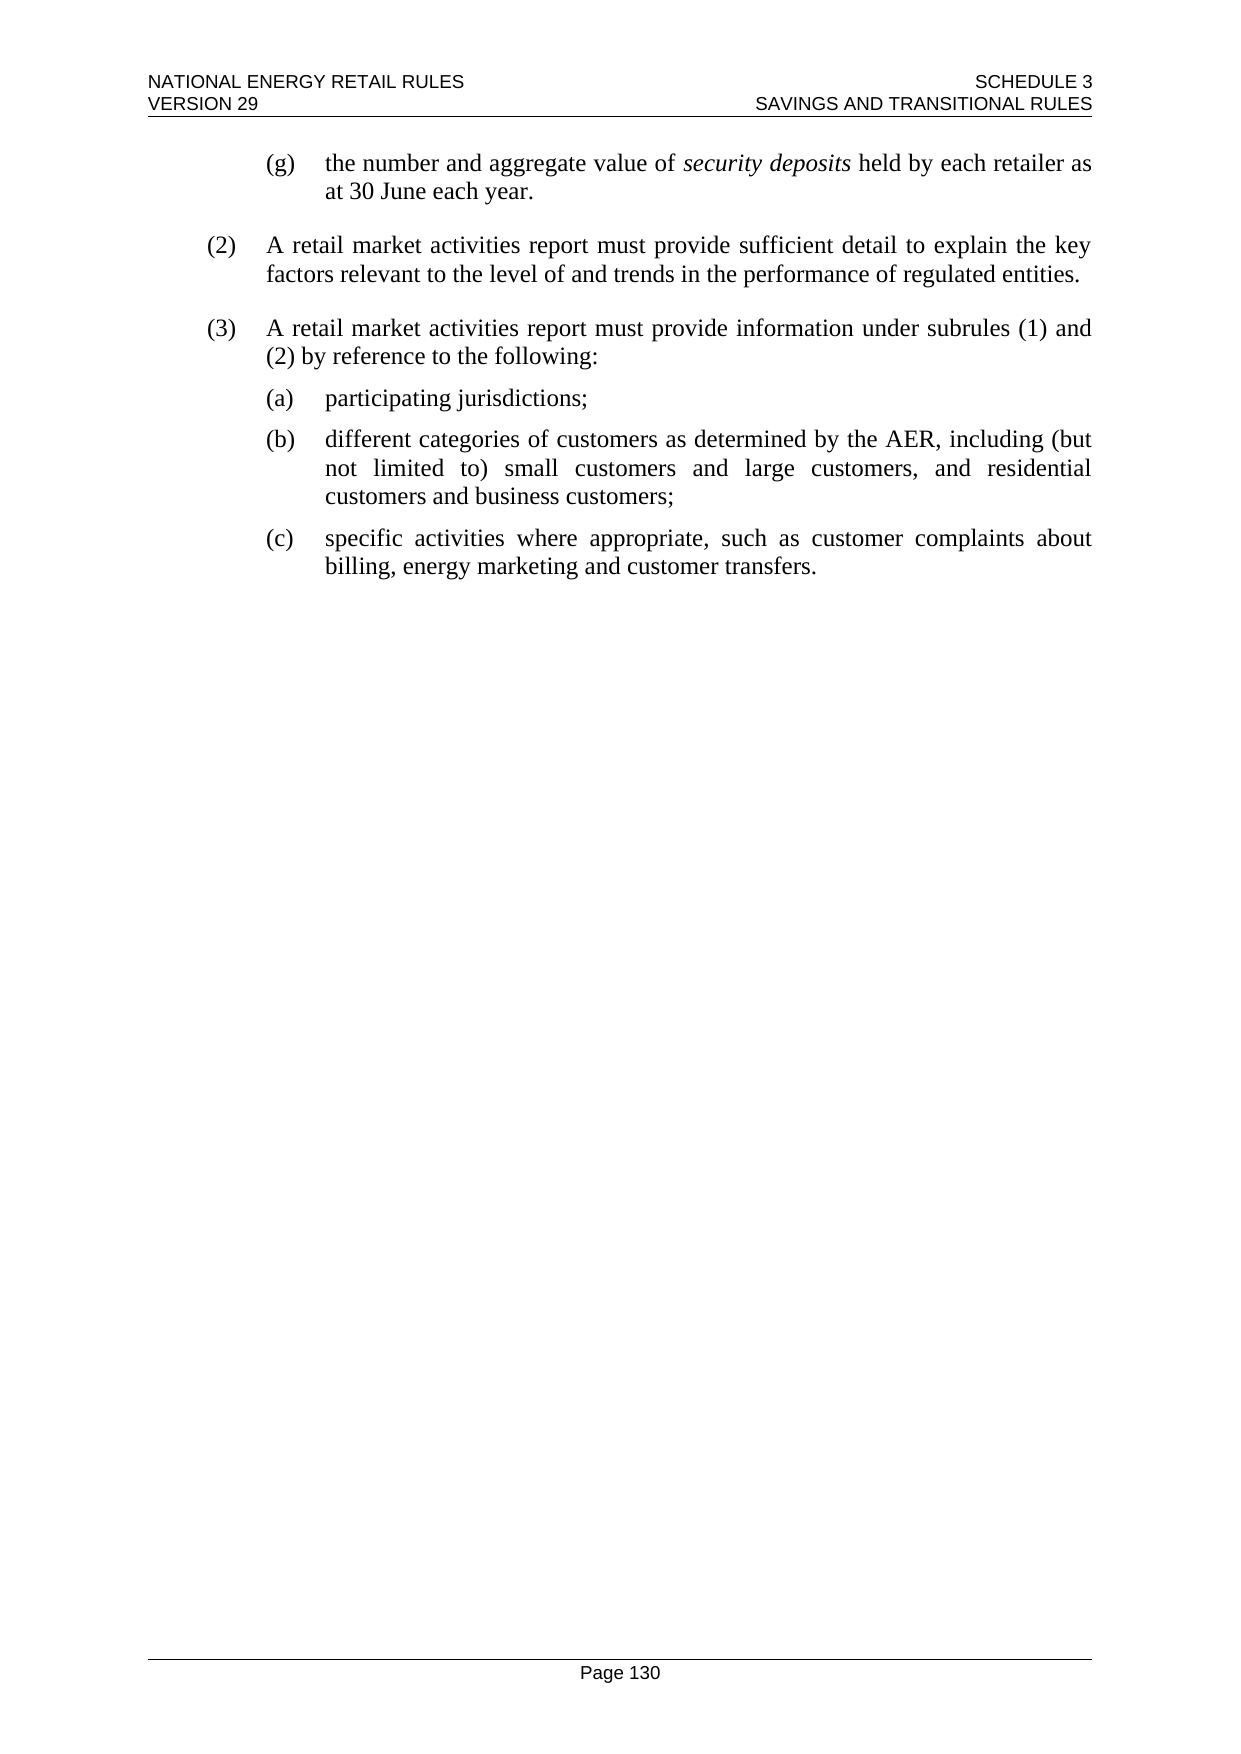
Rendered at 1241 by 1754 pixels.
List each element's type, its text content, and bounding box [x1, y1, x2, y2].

list (g) the number and aggregate value of security deposits held by each retailer as at 30 June each year. [266, 148, 1092, 205]
list (a) participating jurisdictions; [266, 383, 1092, 411]
list (b) different categories of customers as determined by the AER, including (but not limited to) small customers and large customers, and residential customers and business customers; [266, 424, 1092, 510]
list (c) specific activities where appropriate, such as customer complaints about billing, energy marketing and customer transfers. [266, 523, 1092, 580]
text (2) A retail market activities report must provide sufficient detail to explain the key factors relevant to the level of and trends in the performance of regulated entities. [207, 230, 1092, 288]
text (3) A retail market activities report must provide information under subrules (1) and (2) by reference to the following: [207, 313, 1092, 370]
